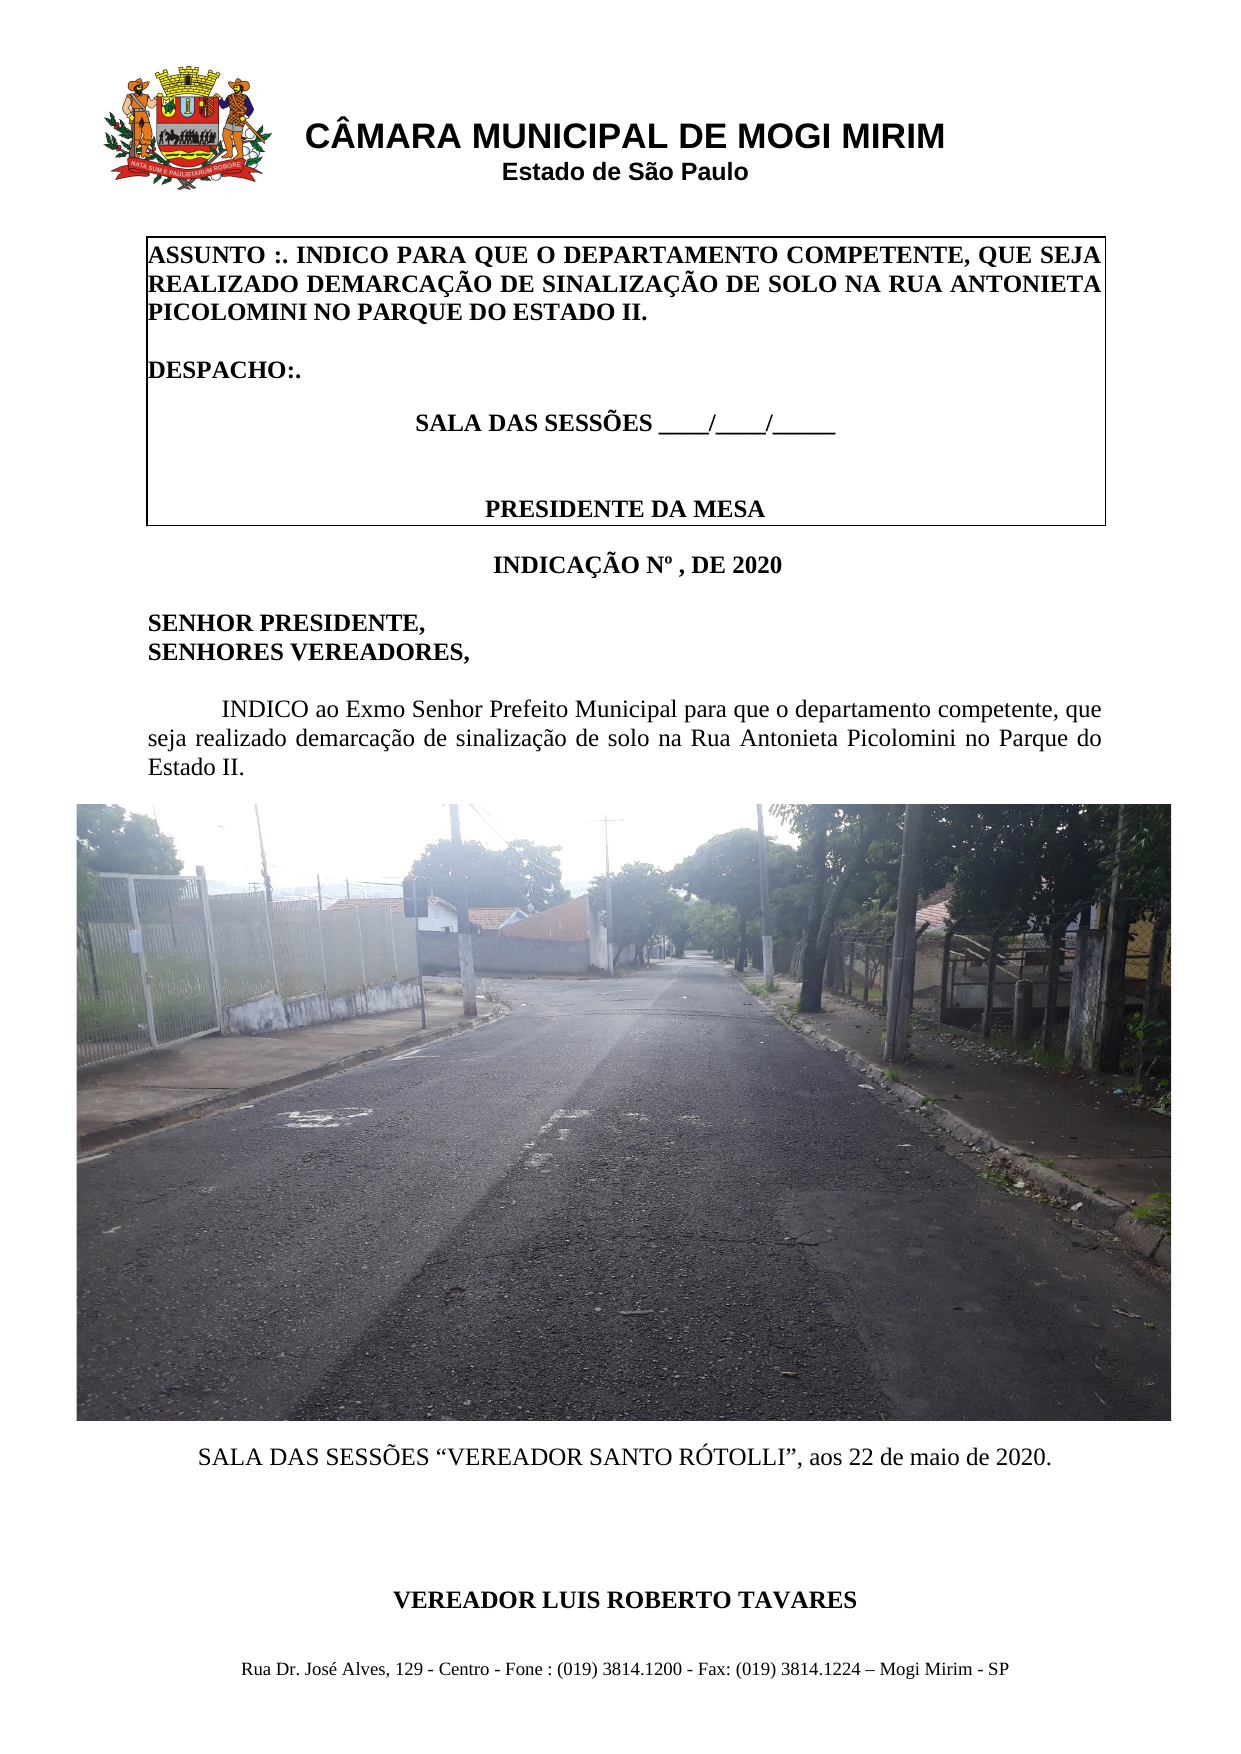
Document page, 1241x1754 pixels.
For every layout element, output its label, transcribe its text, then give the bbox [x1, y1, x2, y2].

text ASSUNTO :. INDICO PARA QUE O DEPARTAMENTO COMPETENTE, QUE SEJA REALIZADO DEMARCAÇÃO DE SINALIZAÇÃO DE SOLO NA RUA ANTONIETA PICOLOMINI NO PARQUE DO ESTADO II. [148, 238, 1105, 326]
picture [102, 66, 273, 190]
text DESPACHO:. [148, 355, 1103, 384]
text SENHORES VEREADORES, [148, 637, 1103, 665]
text PRESIDENTE DA MESA [148, 490, 1105, 525]
text SALA DAS SESSÕES “VEREADOR SANTO RÓTOLLI”, aos 22 de maio de 2020. [148, 1442, 1103, 1470]
text INDICO ao Exmo Senhor Prefeito Municipal para que o departamento competente, que seja realizado demarcação de sinalização de solo na Rua Antonieta Picolomini no Parque do Estado II. [148, 694, 1103, 780]
picture [76, 804, 1172, 1421]
text VEREADOR LUIS ROBERTO TAVARES [148, 1585, 1103, 1614]
text SENHOR PRESIDENTE, [148, 608, 1103, 637]
text INDICAÇÃO Nº , DE 2020 [148, 550, 1103, 579]
text SALA DAS SESSÕES ____/____/_____ [148, 408, 1103, 436]
